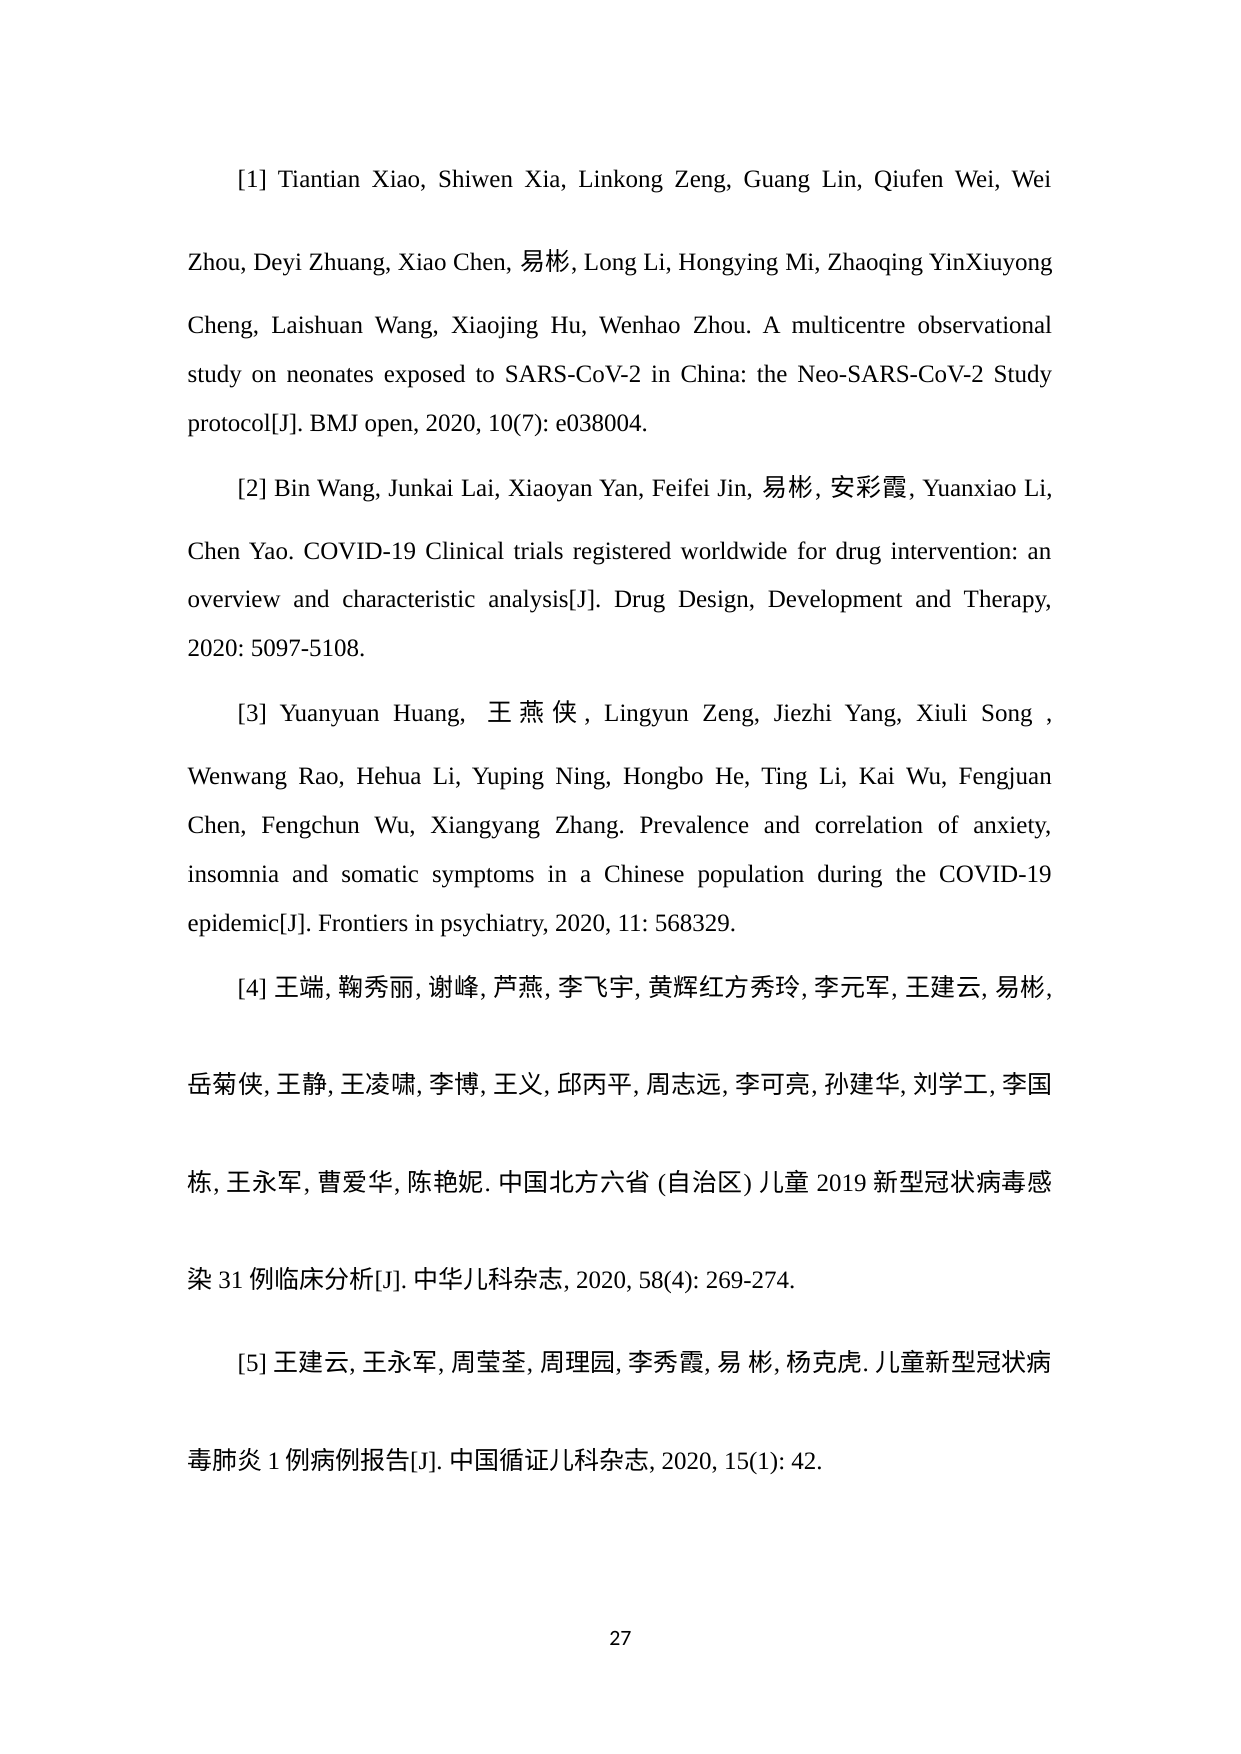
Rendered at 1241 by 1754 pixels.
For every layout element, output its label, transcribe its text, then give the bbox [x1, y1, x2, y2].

text [1] Tiantian Xiao, Shiwen Xia, Linkong Zeng, Guang Lin, Qiufen Wei, Wei Zhou, Deyi Zhuang, Xiao Chen, 易彬, Long Li, Hongying Mi, Zhaoqing YinXiuyong Cheng, Laishuan Wang, Xiaojing Hu, Wenhao Zhou. A multicentre observational study on neonates exposed to SARS-CoV-2 in China: the Neo-SARS-CoV-2 Study protocol[J]. BMJ open, 2020, 10(7): e038004. [187, 162, 1053, 438]
text [5] 王建云, 王永军, 周莹荃, 周理园, 李秀霞, 易 彬, 杨克虎. 儿童新型冠状病毒肺炎1例病例报告[J]. 中国循证儿科杂志, 2020, 15(1): 42. [187, 1328, 1053, 1491]
text [2] Bin Wang, Junkai Lai, Xiaoyan Yan, Feifei Jin, 易彬, 安彩霞, Yuanxiao Li, Chen Yao. COVID-19 Clinical trials registered worldwide for drug intervention: an overview and characteristic analysis[J]. Drug Design, Development and Therapy, 2020: 5097-5108. [187, 453, 1053, 664]
text [4] 王端, 鞠秀丽, 谢峰, 芦燕, 李飞宇, 黄辉红方秀玲, 李元军, 王建云, 易彬, 岳菊侠, 王静, 王凌啸, 李博, 王义, 邱丙平, 周志远, 李可亮, 孙建华, 刘学工, 李国栋, 王永军, 曹爱华, 陈艳妮. 中国北方六省 (自治区) 儿童 2019 新型冠状病毒感染 31 例临床分析[J]. 中华儿科杂志, 2020, 58(4): 269-274. [187, 953, 1053, 1310]
text [3] Yuanyuan Huang, 王燕侠, Lingyun Zeng, Jiezhi Yang, Xiuli Song , Wenwang Rao, Hehua Li, Yuping Ning, Hongbo He, Ting Li, Kai Wu, Fengjuan Chen, Fengchun Wu, Xiangyang Zhang. Prevalence and correlation of anxiety, insomnia and somatic symptoms in a Chinese population during the COVID-19 epidemic[J]. Frontiers in psychiatry, 2020, 11: 568329. [187, 678, 1053, 938]
